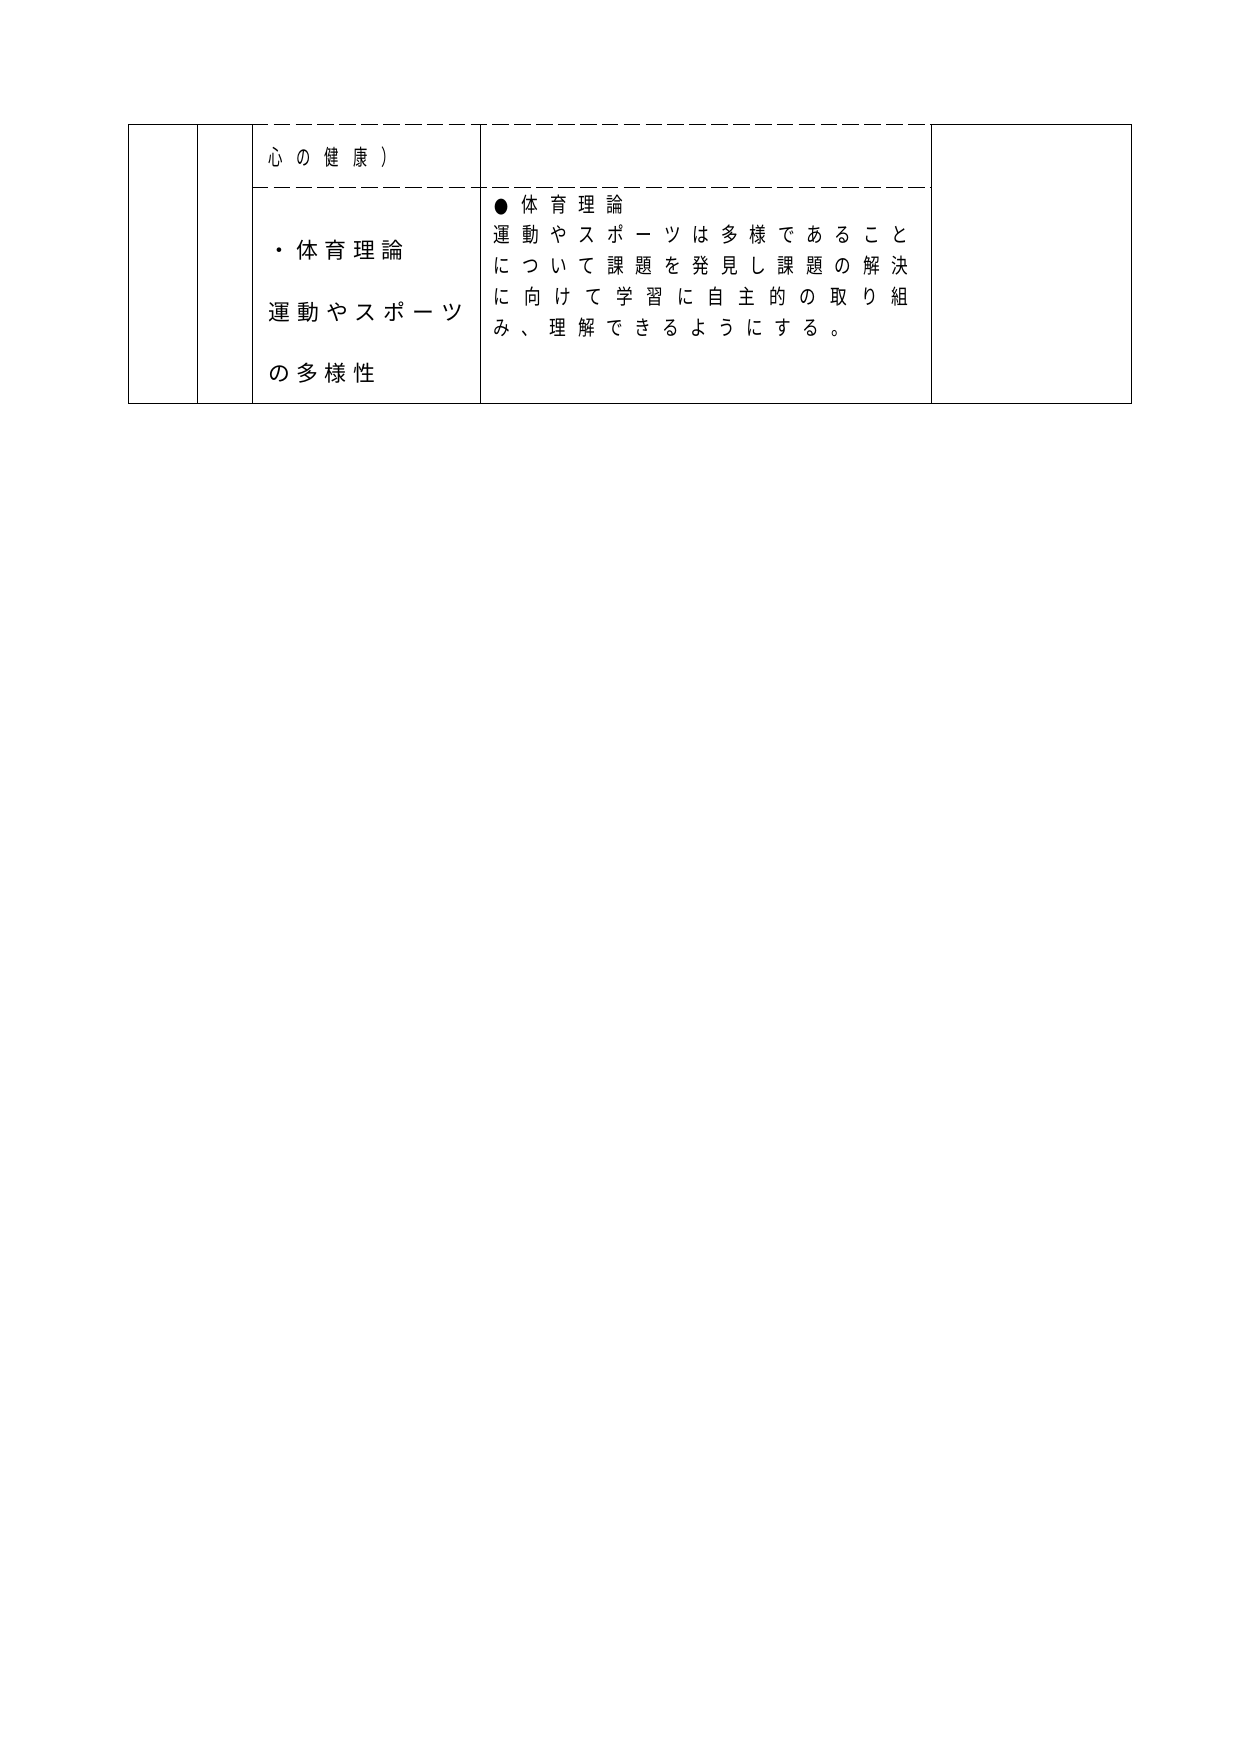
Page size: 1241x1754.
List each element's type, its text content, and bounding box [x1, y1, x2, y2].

table_cell ・体育理論 運動やスポーツの多様性 [253, 187, 480, 403]
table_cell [481, 124, 931, 187]
table_cell ●体育理論 運動やスポーツは多様であることについて課題を発見し課題の解決に向けて学習に自主的の取り組み、理解できるようにする。 [481, 187, 931, 403]
table_cell ・保健 （心身の発達と心の健康） [253, 124, 480, 187]
